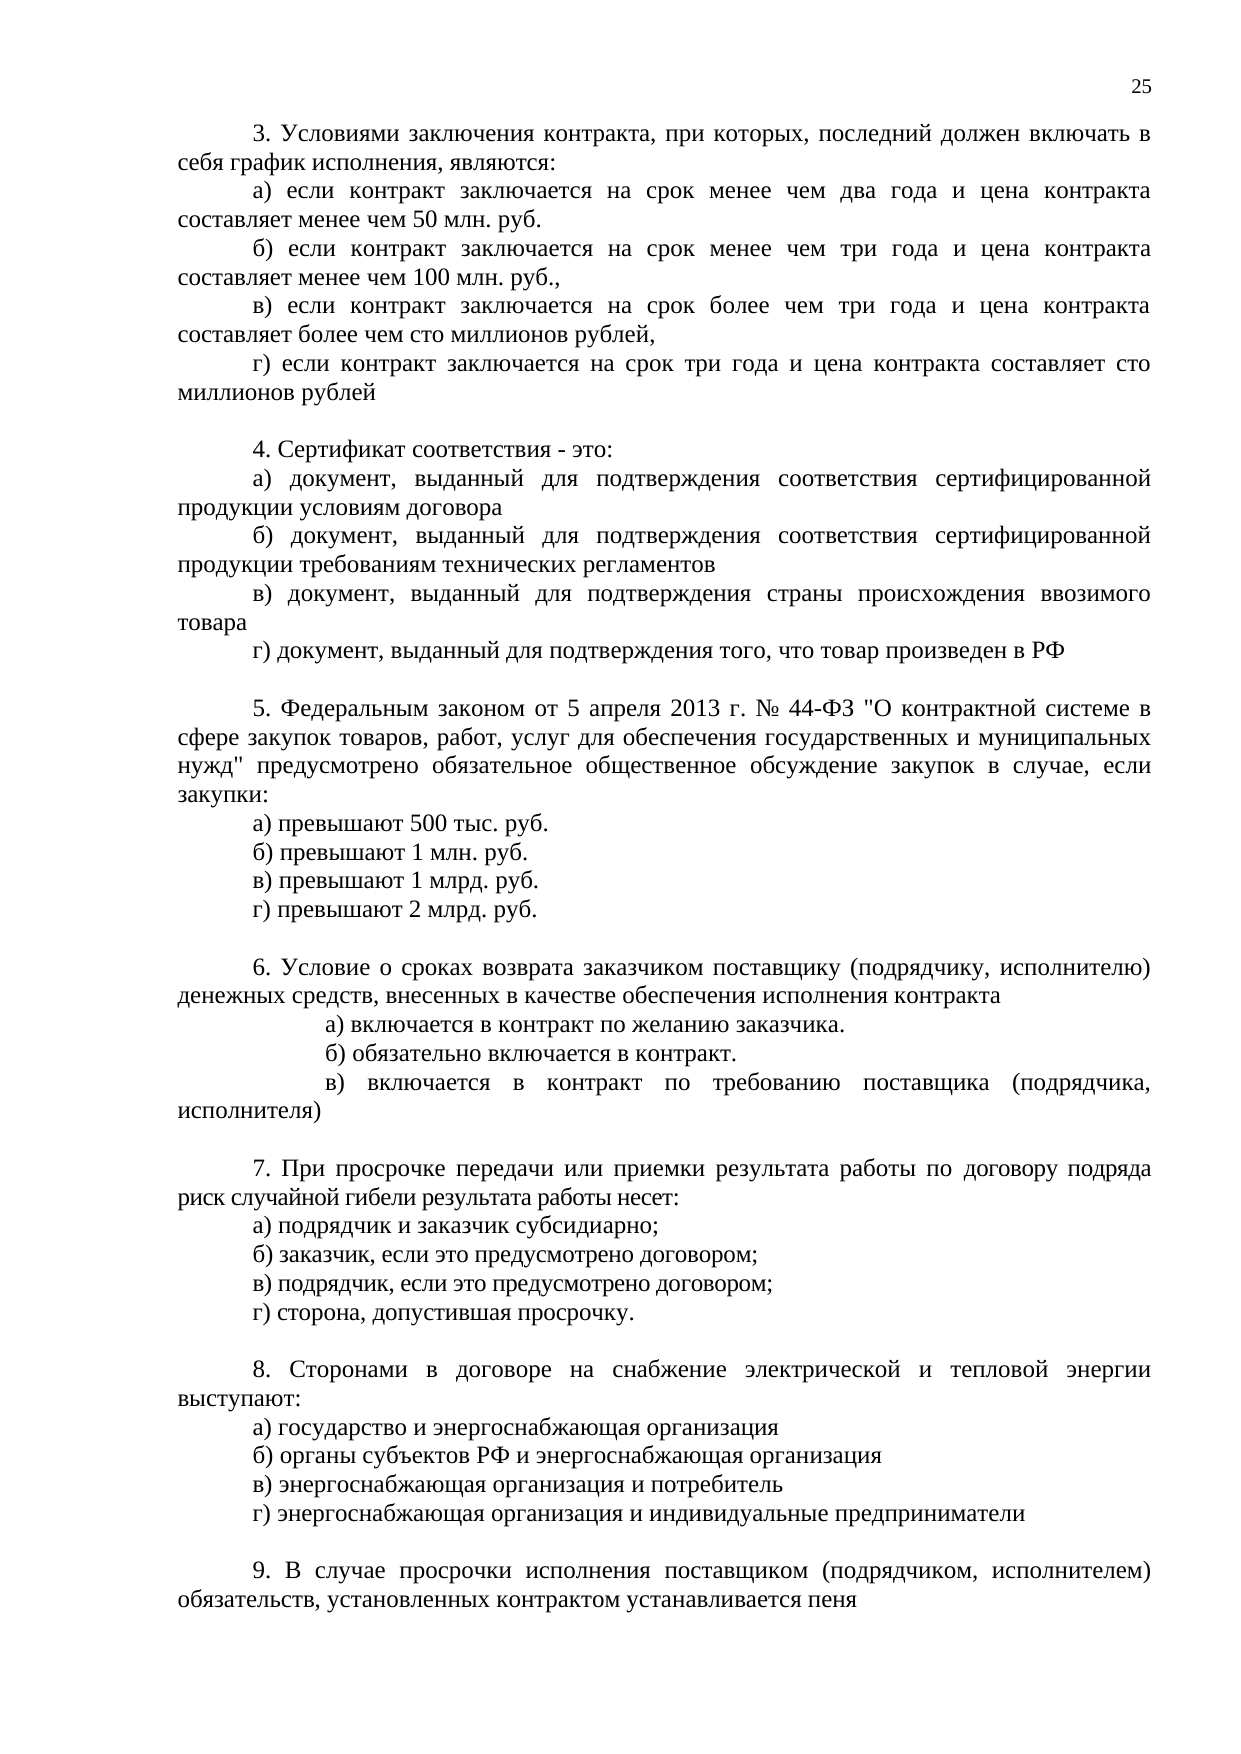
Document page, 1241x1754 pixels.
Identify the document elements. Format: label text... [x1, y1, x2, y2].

text 6. Условие о сроках возврата заказчиком поставщику (подрядчику, исполнителю) денежных средств, внесенных в качестве обеспечения исполнения контракта [177, 952, 1152, 1009]
text в) подрядчик, если это предусмотрено договором; [177, 1268, 1152, 1297]
text б) превышают 1 млн. руб. [177, 837, 1152, 866]
text 3. Условиями заключения контракта, при которых, последний должен включать в себя график исполнения, являются: [177, 118, 1152, 176]
text б) заказчик, если это предусмотрено договором; [177, 1239, 1152, 1268]
text 4. Сертификат соответствия - это: [177, 434, 1152, 463]
text б) обязательно включается в контракт. [177, 1038, 1152, 1067]
text в) включается в контракт по требованию поставщика (подрядчика, исполнителя) [177, 1067, 1152, 1124]
text б) если контракт заключается на срок менее чем три года и цена контракта составляет менее чем 100 млн. руб., [177, 233, 1152, 291]
text а) если контракт заключается на срок менее чем два года и цена контракта составляет менее чем 50 млн. руб. [177, 176, 1152, 233]
text в) энергоснабжающая организация и потребитель [177, 1469, 1152, 1498]
text г) если контракт заключается на срок три года и цена контракта составляет сто миллионов рублей [177, 348, 1152, 406]
text а) превышают 500 тыс. руб. [177, 808, 1152, 837]
text г) превышают 2 млрд. руб. [177, 894, 1152, 923]
text а) включается в контракт по желанию заказчика. [177, 1009, 1152, 1038]
text 5. Федеральным законом от 5 апреля 2013 г. № 44-ФЗ "О контрактной системе в сфере закупок товаров, работ, услуг для обеспечения государственных и муниципальных нужд" предусмотрено обязательное общественное обсуждение закупок в случае, если закупки: [177, 693, 1152, 808]
text г) энергоснабжающая организация и индивидуальные предприниматели [177, 1498, 1152, 1527]
text а) государство и энергоснабжающая организация [177, 1412, 1152, 1441]
text г) сторона, допустившая просрочку. [177, 1297, 1152, 1326]
text а) подрядчик и заказчик субсидиарно; [177, 1211, 1152, 1239]
text а) документ, выданный для подтверждения соответствия сертифицированной продукции условиям договора [177, 463, 1152, 521]
text в) документ, выданный для подтверждения страны происхождения ввозимого товара [177, 578, 1152, 636]
text б) документ, выданный для подтверждения соответствия сертифицированной продукции требованиям технических регламентов [177, 521, 1152, 578]
text 8. Сторонами в договоре на снабжение электрической и тепловой энергии выступают: [177, 1354, 1152, 1412]
text в) если контракт заключается на срок более чем три года и цена контракта составляет более чем сто миллионов рублей, [177, 291, 1152, 348]
text б) органы субъектов РФ и энергоснабжающая организация [177, 1441, 1152, 1469]
text в) превышают 1 млрд. руб. [177, 866, 1152, 894]
text 7. При просрочке передачи или приемки результата работы по договору подряда риск случайной гибели результата работы несет: [177, 1153, 1152, 1211]
text 9. В случае просрочки исполнения поставщиком (подрядчиком, исполнителем) обязательств, установленных контрактом устанавливается пеня [177, 1556, 1152, 1613]
text г) документ, выданный для подтверждения того, что товар произведен в РФ [177, 636, 1152, 664]
